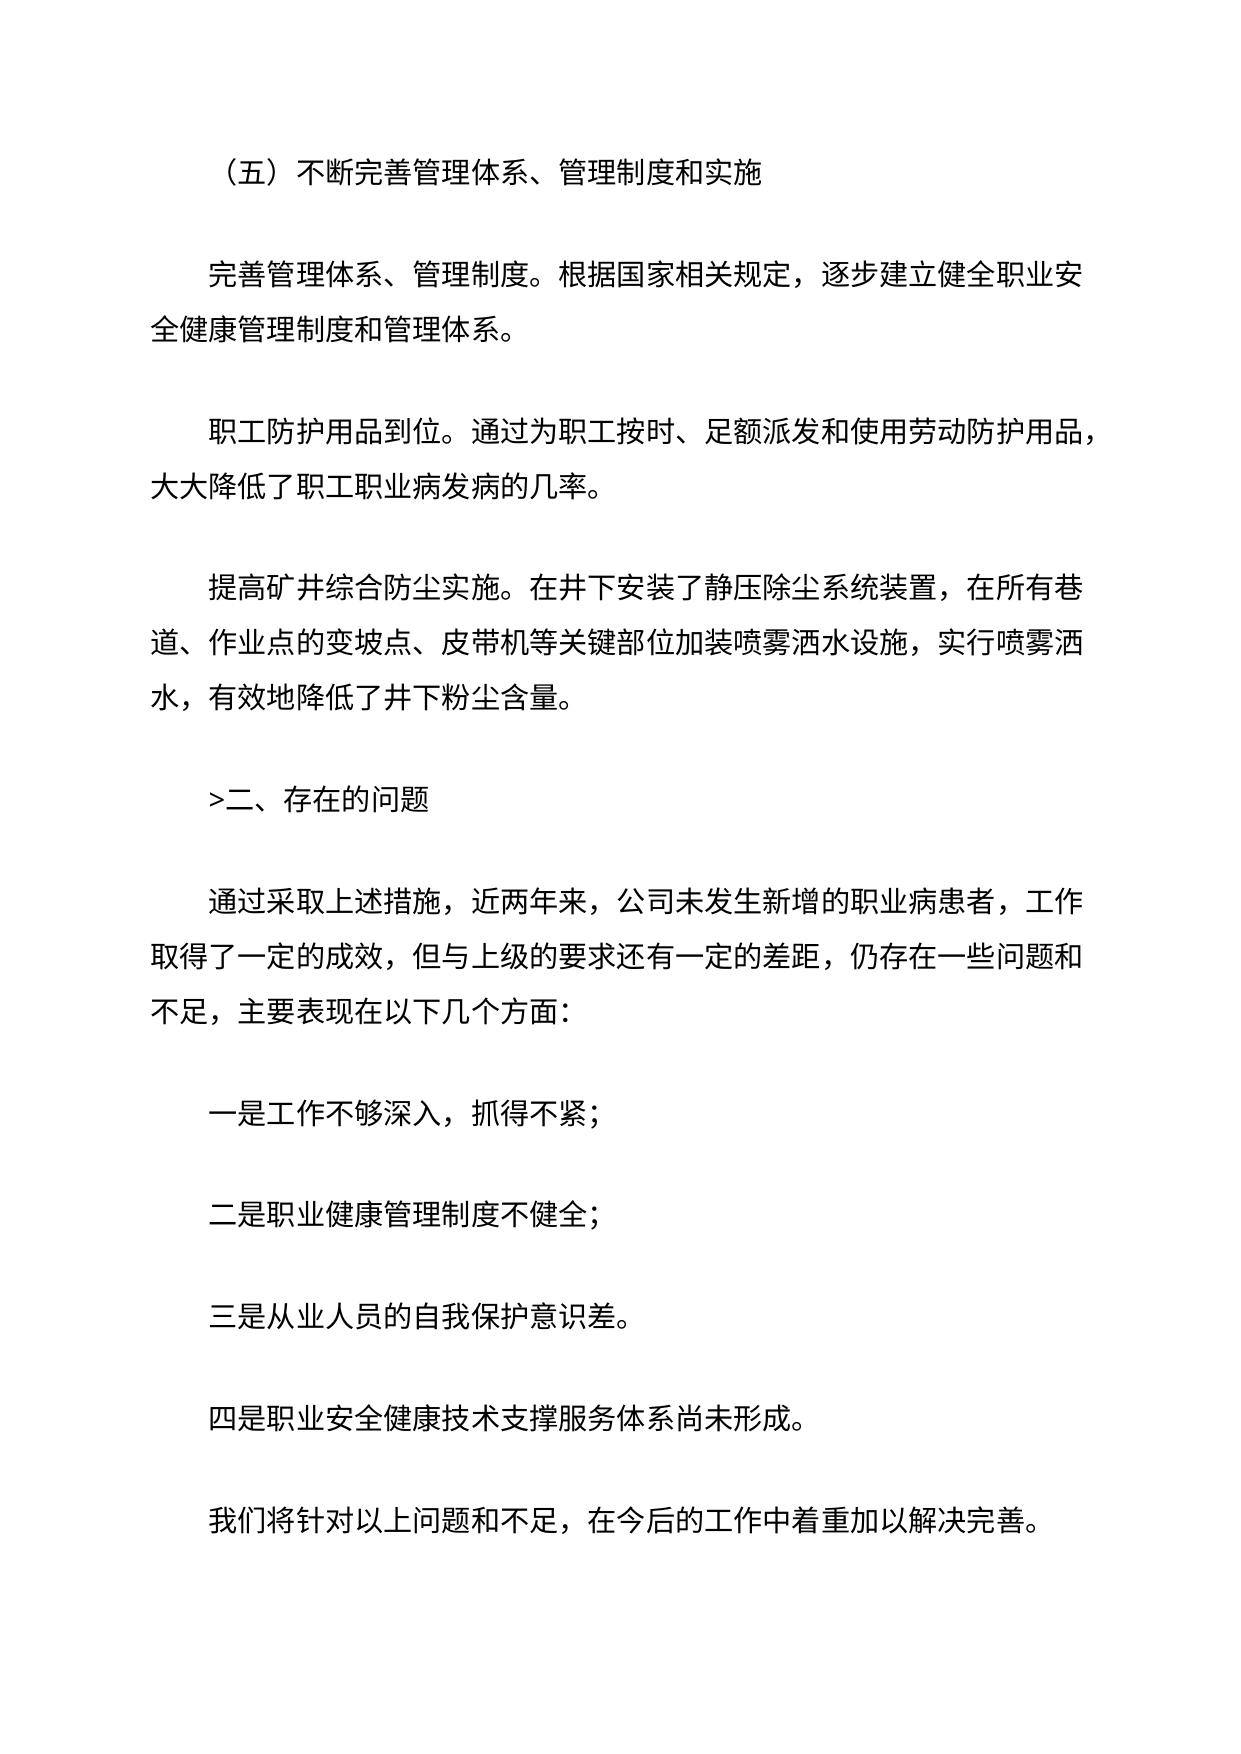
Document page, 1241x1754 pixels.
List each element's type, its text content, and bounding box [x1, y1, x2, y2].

text 二是职业健康管理制度不健全； [150, 1192, 1090, 1234]
text 我们将针对以上问题和不足，在今后的工作中着重加以解决完善。 [150, 1497, 1090, 1539]
text 职工防护用品到位。通过为职工按时、足额派发和使用劳动防护用品，大大降低了职工职业病发病的几率。 [150, 408, 1090, 506]
text 提高矿井综合防尘实施。在井下安装了静压除尘系统装置，在所有巷道、作业点的变坡点、皮带机等关键部位加装喷雾洒水设施，实行喷雾洒水，有效地降低了井下粉尘含量。 [150, 565, 1090, 717]
text >二、存在的问题 [150, 777, 1090, 819]
text （五）不断完善管理体系、管理制度和实施 [150, 150, 1090, 192]
text 完善管理体系、管理制度。根据国家相关规定，逐步建立健全职业安全健康管理制度和管理体系。 [150, 252, 1090, 349]
text 通过采取上述措施，近两年来，公司未发生新增的职业病患者，工作取得了一定的成效，但与上级的要求还有一定的差距，仍存在一些问题和不足，主要表现在以下几个方面： [150, 879, 1090, 1031]
text 四是职业安全健康技术支撑服务体系尚未形成。 [150, 1396, 1090, 1438]
text 一是工作不够深入，抓得不紧； [150, 1090, 1090, 1132]
text 三是从业人员的自我保护意识差。 [150, 1294, 1090, 1336]
